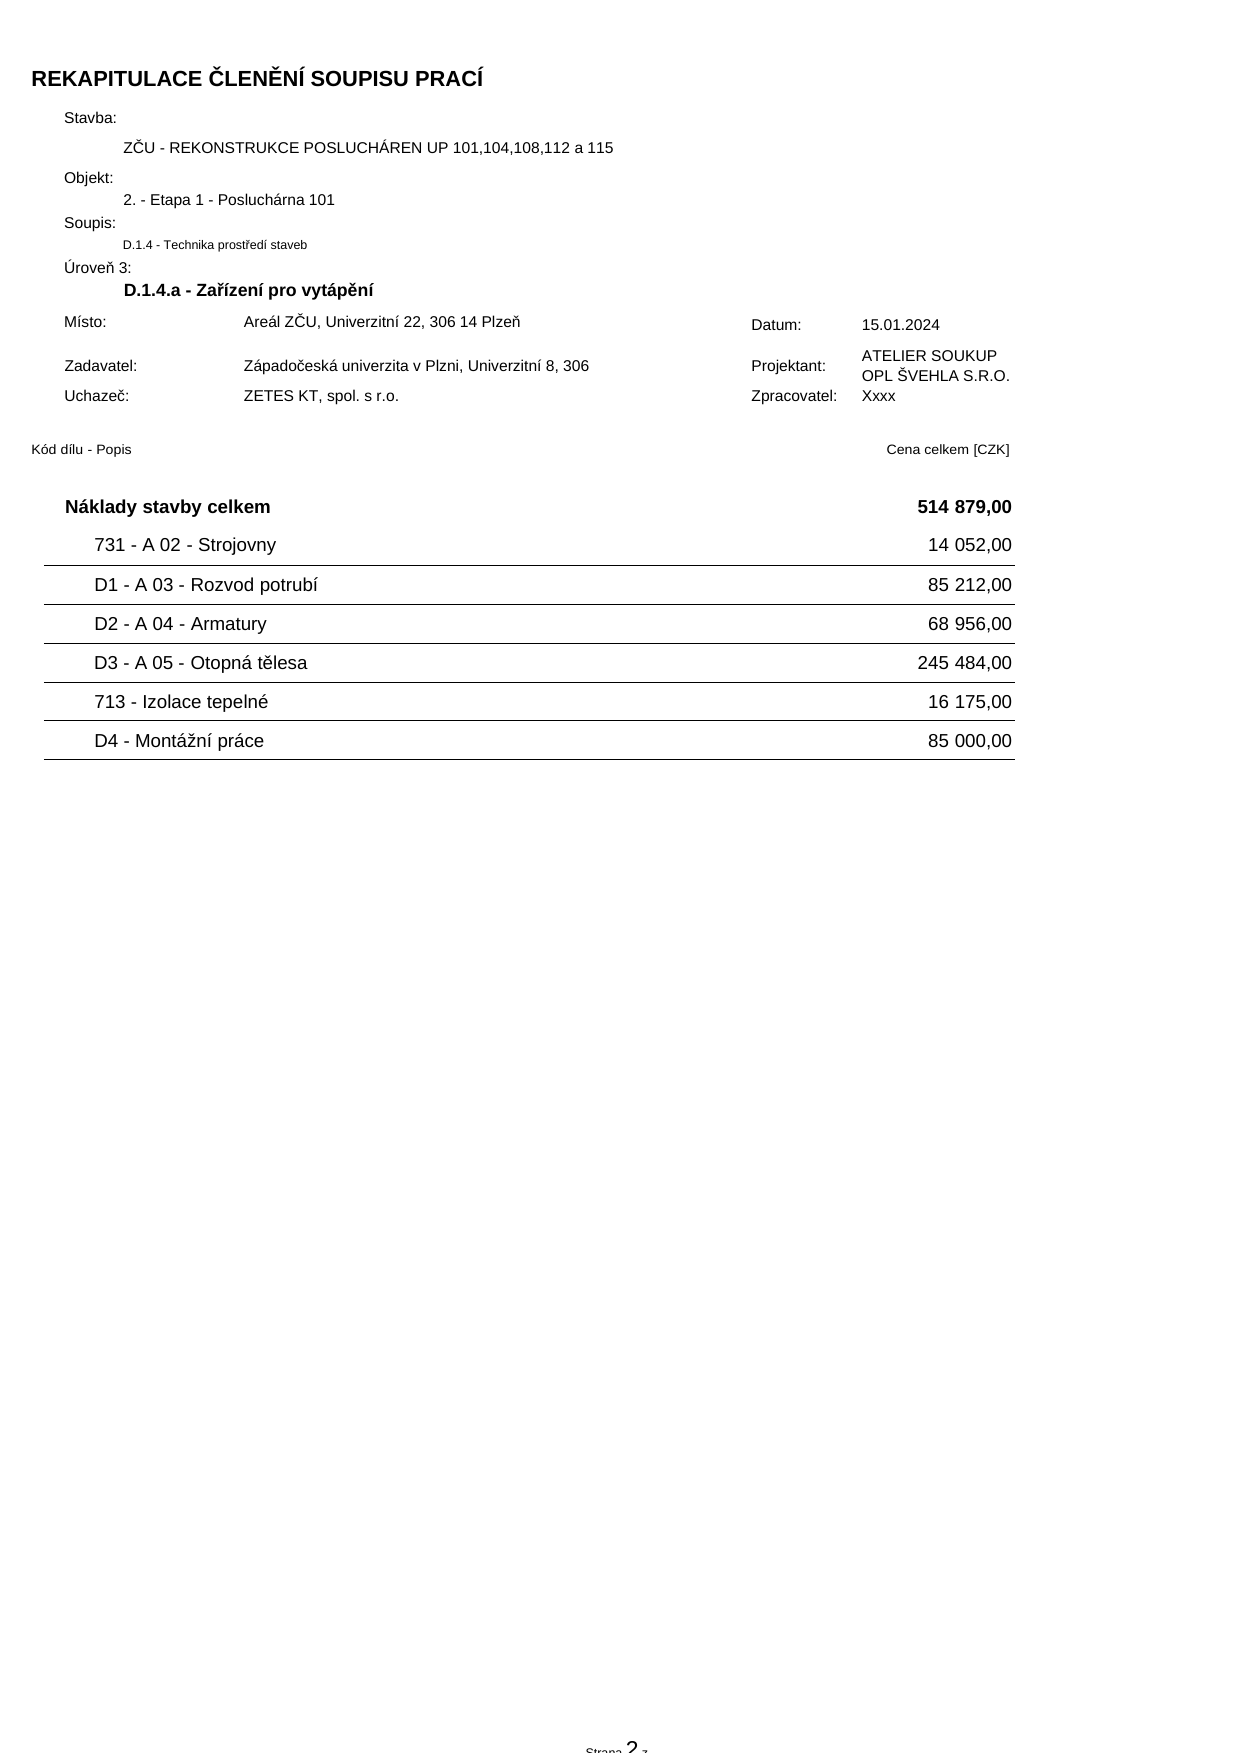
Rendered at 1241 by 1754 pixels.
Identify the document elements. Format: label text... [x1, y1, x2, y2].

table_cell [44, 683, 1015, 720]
subtitle REKAPITULACE ČLENĚNÍ SOUPISU PRACÍ [31, 66, 1190, 91]
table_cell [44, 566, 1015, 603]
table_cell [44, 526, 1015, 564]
text Kód dílu - Popis Cena celkem [CZK] [31, 442, 1190, 457]
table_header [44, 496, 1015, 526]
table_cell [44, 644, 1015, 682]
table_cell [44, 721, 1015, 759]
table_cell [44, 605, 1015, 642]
